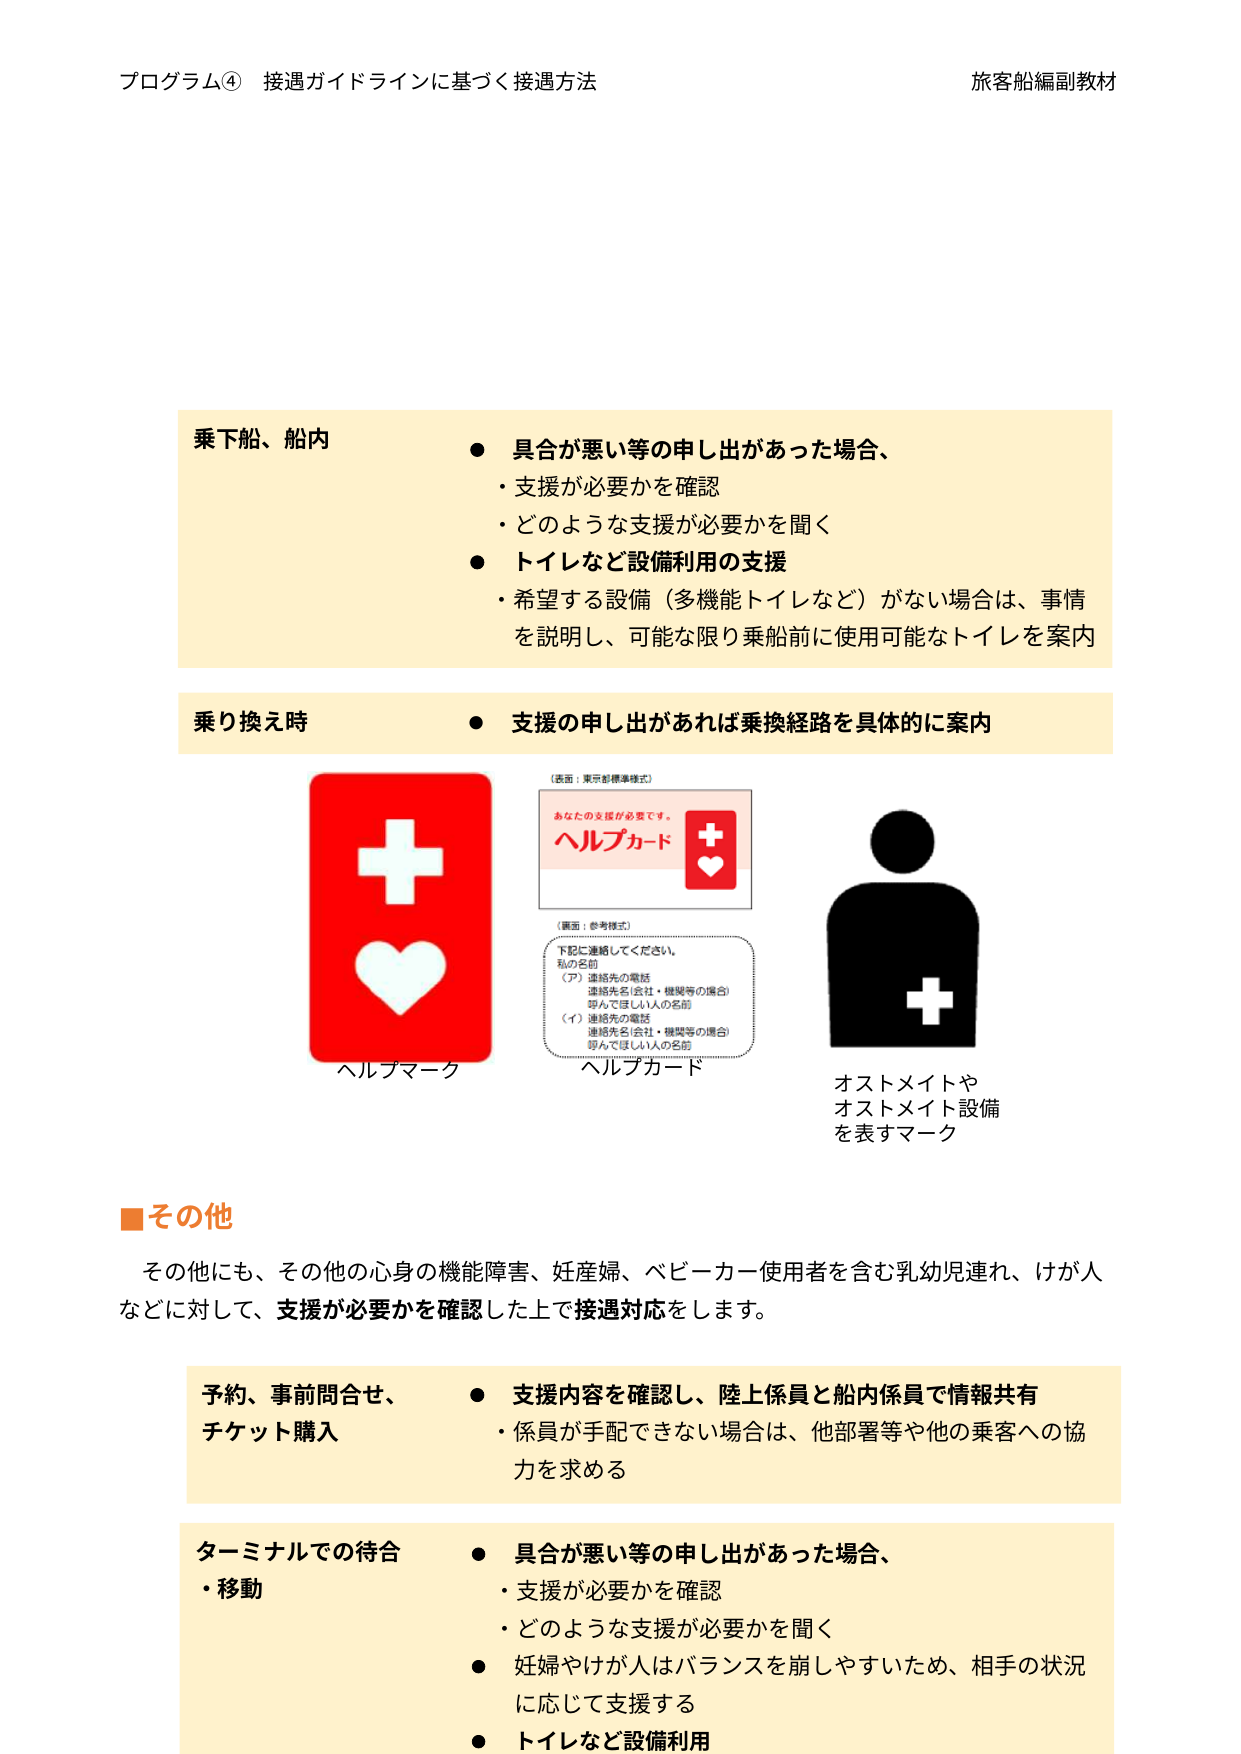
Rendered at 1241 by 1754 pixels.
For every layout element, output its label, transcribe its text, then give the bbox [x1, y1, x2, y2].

picture [301, 766, 500, 1069]
picture [523, 771, 758, 1066]
text ■その他 [118, 1177, 1122, 1252]
text その他にも、その他の心身の機能障害、妊産婦、ベビーカー使用者を含む乳幼児連れ、けが人などに対して、支援が必要かを確認した上で接遇対応をします。 [118, 1252, 1122, 1327]
picture [807, 796, 994, 1055]
